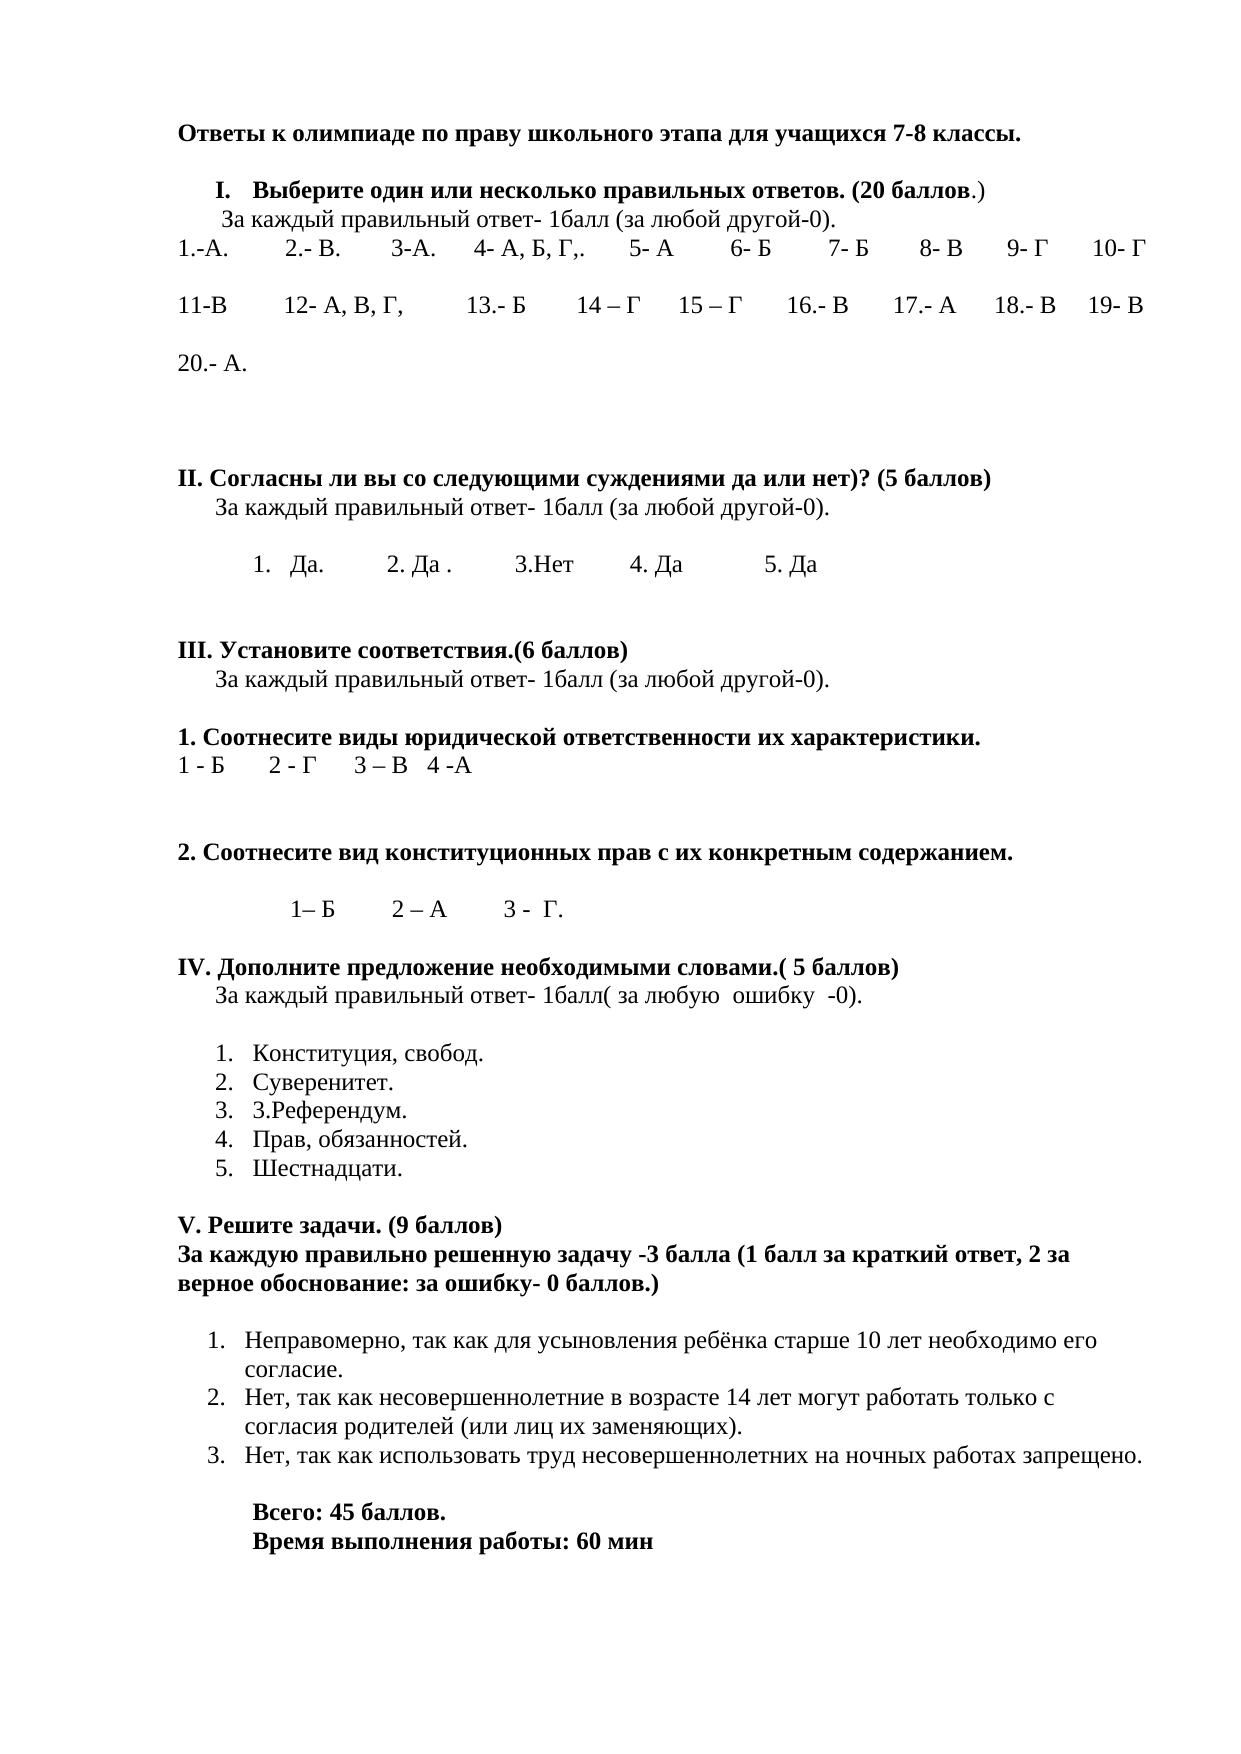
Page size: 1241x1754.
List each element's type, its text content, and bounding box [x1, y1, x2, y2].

list Суверенитет. [215, 1067, 1152, 1096]
text 11-В 12- А, В, Г, 13.- Б 14 – Г 15 – Г 16.- В 17.- А 18.- В 19- В [177, 291, 1152, 319]
text 20.- А. [177, 348, 1152, 377]
text 2. Соотнесите вид конституционных прав с их конкретным содержанием. [177, 837, 1152, 866]
list Нет, так как несовершеннолетние в возрасте 14 лет могут работать только с согласия родителей (или лиц их заменяющих). [207, 1382, 1152, 1440]
text V. Решите задачи. (9 баллов) [177, 1211, 1152, 1239]
list Время выполнения работы: 60 мин [252, 1526, 1152, 1555]
text За каждую правильно решенную задачу -3 балла (1 балл за краткий ответ, 2 за верное обоснование: за ошибку- 0 баллов.) [177, 1239, 1152, 1297]
list Всего: 45 баллов. [252, 1497, 1152, 1526]
list Неправомерно, так как для усыновления ребёнка старше 10 лет необходимо его согласие. [207, 1325, 1152, 1382]
text Ответы к олимпиаде по праву школьного этапа для учащихся 7-8 классы. [177, 118, 1152, 147]
text 1. Соотнесите виды юридической ответственности их характеристики. [177, 722, 1152, 751]
list 1– Б 2 – А 3 - Г. [290, 894, 1152, 923]
text IV. Дополните предложение необходимыми словами.( 5 баллов) [177, 952, 1152, 981]
text За каждый правильный ответ- 1балл (за любой другой-0). [215, 664, 1152, 693]
text II. Согласны ли вы со следующими суждениями да или нет)? (5 баллов) [177, 463, 1152, 492]
list Шестнадцати. [215, 1153, 1152, 1182]
list Конституция, свобод. [215, 1038, 1152, 1067]
text За каждый правильный ответ- 1балл (за любой другой-0). [215, 492, 1152, 521]
list Выберите один или несколько правильных ответов. (20 баллов.) [215, 176, 1152, 204]
list Нет, так как использовать труд несовершеннолетних на ночных работах запрещено. [207, 1440, 1152, 1469]
list 3.Референдум. [215, 1096, 1152, 1124]
text 1 - Б 2 - Г 3 – В 4 -А [177, 751, 1152, 779]
list Да. 2. Да . 3.Нет 4. Да 5. Да [252, 549, 1152, 578]
list Прав, обязанностей. [215, 1124, 1152, 1153]
text III. Установите соответствия.(6 баллов) [177, 636, 1152, 664]
text 1.-А. 2.- В. 3-А. 4- А, Б, Г,. 5- А 6- Б 7- Б 8- В 9- Г 10- Г [177, 233, 1152, 262]
text За каждый правильный ответ- 1балл( за любую ошибку -0). [215, 981, 1152, 1009]
text За каждый правильный ответ- 1балл (за любой другой-0). [215, 204, 1152, 233]
